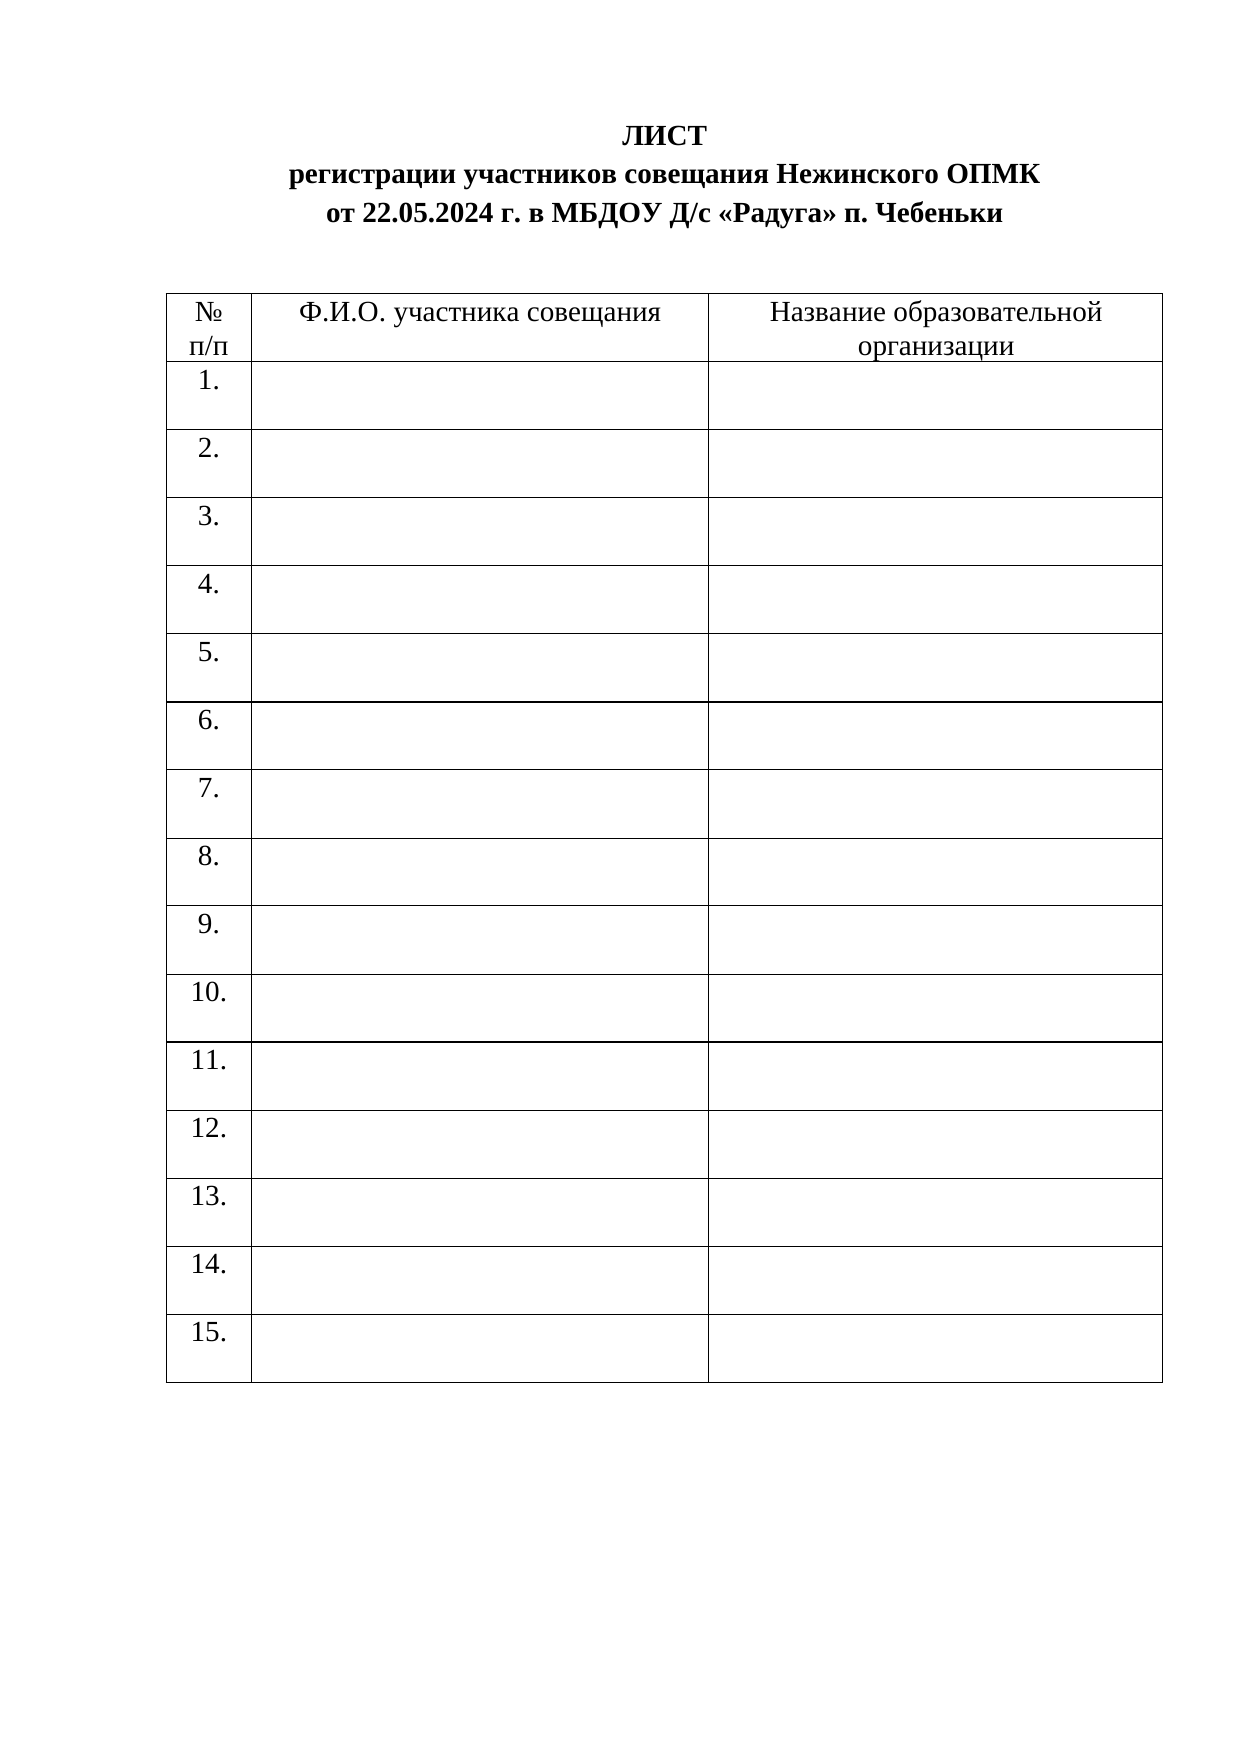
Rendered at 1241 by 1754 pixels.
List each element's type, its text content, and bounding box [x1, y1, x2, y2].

table_cell [252, 566, 708, 633]
table_cell [709, 1043, 1162, 1109]
table_cell 10. [167, 975, 251, 1041]
table_cell [709, 498, 1162, 565]
table_cell [709, 906, 1162, 973]
text ЛИСТ [177, 118, 1152, 152]
table_cell [709, 975, 1162, 1041]
table_cell [252, 634, 708, 701]
table_cell 3. [167, 498, 251, 565]
table_cell [709, 566, 1162, 633]
table_cell 14. [167, 1247, 251, 1313]
table_cell [252, 362, 708, 429]
table_cell 5. [167, 634, 251, 701]
table_cell [252, 770, 708, 837]
table_cell 1. [167, 362, 251, 429]
text от 22.05.2024 г. в МБДОУ Д/с «Радуга» п. Чебеньки [177, 195, 1152, 229]
table_cell 4. [167, 566, 251, 633]
table_cell [252, 1111, 708, 1177]
table_cell 2. [167, 430, 251, 497]
table_cell [709, 634, 1162, 701]
table_cell 13. [167, 1179, 251, 1246]
table_cell [709, 839, 1162, 905]
table_cell [252, 1315, 708, 1382]
table_cell [252, 975, 708, 1041]
table_header Название образовательной организации [709, 294, 1162, 361]
table_cell [252, 839, 708, 905]
text регистрации участников совещания Нежинского ОПМК [177, 157, 1152, 190]
table_cell 11. [167, 1043, 251, 1109]
table_cell [709, 1111, 1162, 1177]
table_cell 7. [167, 770, 251, 837]
table_cell [252, 430, 708, 497]
table_cell [709, 1315, 1162, 1382]
table_cell 8. [167, 839, 251, 905]
table_cell 15. [167, 1315, 251, 1382]
table_cell [709, 1247, 1162, 1313]
table_cell [252, 1247, 708, 1313]
table_header № п/п [167, 294, 251, 361]
table_cell [252, 1043, 708, 1109]
table_cell [252, 703, 708, 769]
table_cell [709, 430, 1162, 497]
table_cell 6. [167, 703, 251, 769]
table_cell 12. [167, 1111, 251, 1177]
table_cell [252, 906, 708, 973]
table_cell [252, 498, 708, 565]
table_cell [709, 1179, 1162, 1246]
table_cell 9. [167, 906, 251, 973]
table_header Ф.И.О. участника совещания [252, 294, 708, 361]
table_cell [709, 703, 1162, 769]
table_cell [252, 1179, 708, 1246]
table_cell [709, 362, 1162, 429]
table_cell [709, 770, 1162, 837]
